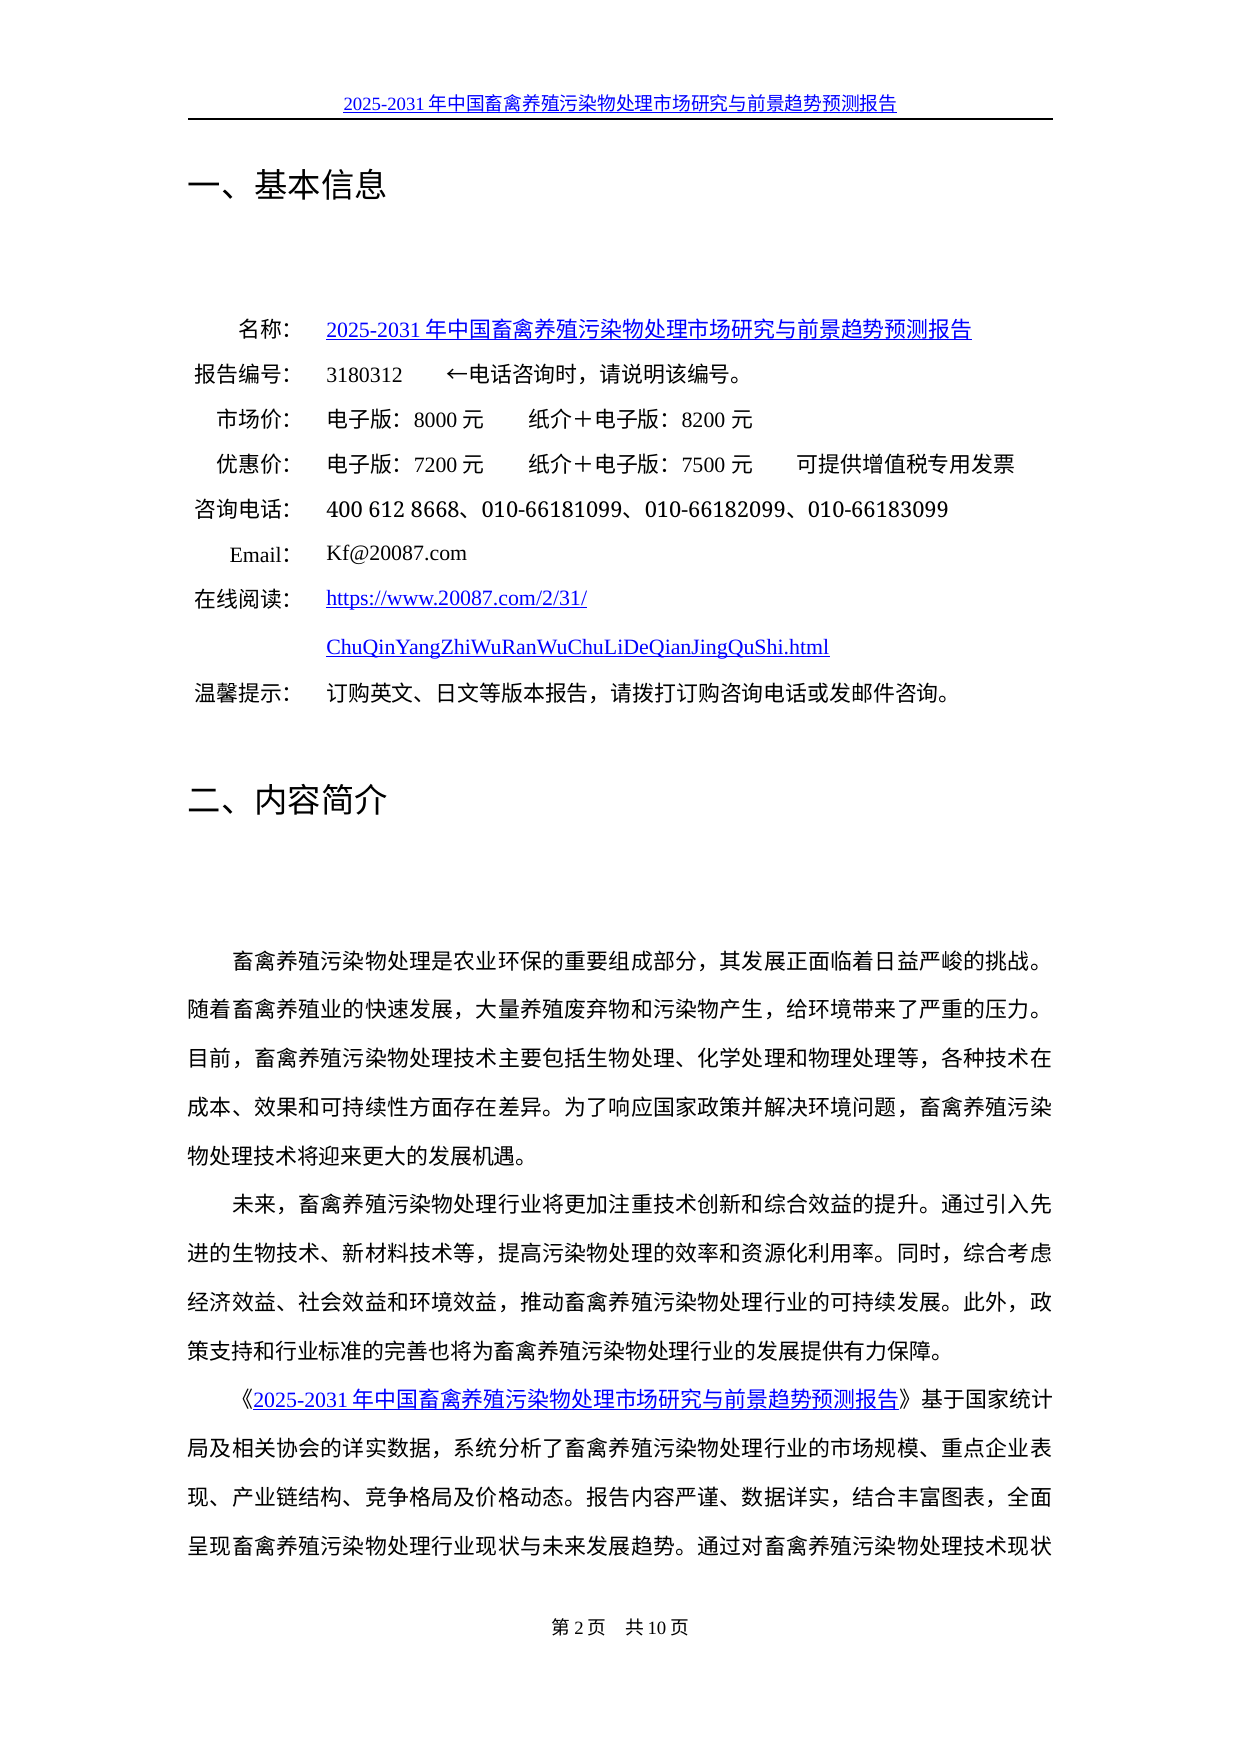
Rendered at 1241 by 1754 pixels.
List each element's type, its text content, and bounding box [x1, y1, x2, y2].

table_cell 3180312 ←电话咨询时，请说明该编号。 [315, 357, 1073, 402]
table_cell [315, 582, 1073, 675]
table_cell 温馨提示： [167, 675, 315, 720]
table_cell Email： [167, 537, 315, 582]
table_cell 电子版：7200 元 纸介＋电子版：7500 元 可提供增值税专用发票 [315, 447, 1073, 492]
table_cell 市场价： [167, 402, 315, 447]
table_cell 订购英文、日文等版本报告，请拨打订购咨询电话或发邮件咨询。 [315, 675, 1073, 720]
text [187, 943, 1053, 1561]
table_cell 报告编号： [167, 357, 315, 402]
table_cell 在线阅读： [167, 582, 315, 675]
table_header 名称： [167, 312, 315, 357]
title 二、内容简介 [187, 766, 1053, 831]
table_cell 电子版：8000 元 纸介＋电子版：8200 元 [315, 402, 1073, 447]
table_cell 优惠价： [167, 447, 315, 492]
table_cell Kf@20087.com [315, 537, 1073, 582]
title 一、基本信息 [187, 150, 1053, 215]
table_cell 400 612 8668、010-66181099、010-66182099、010-66183099 [315, 492, 1073, 537]
table_header 2025-2031年中国畜禽养殖污染物处理市场研究与前景趋势预测报告 [315, 312, 1073, 357]
table_cell 咨询电话： [167, 492, 315, 537]
